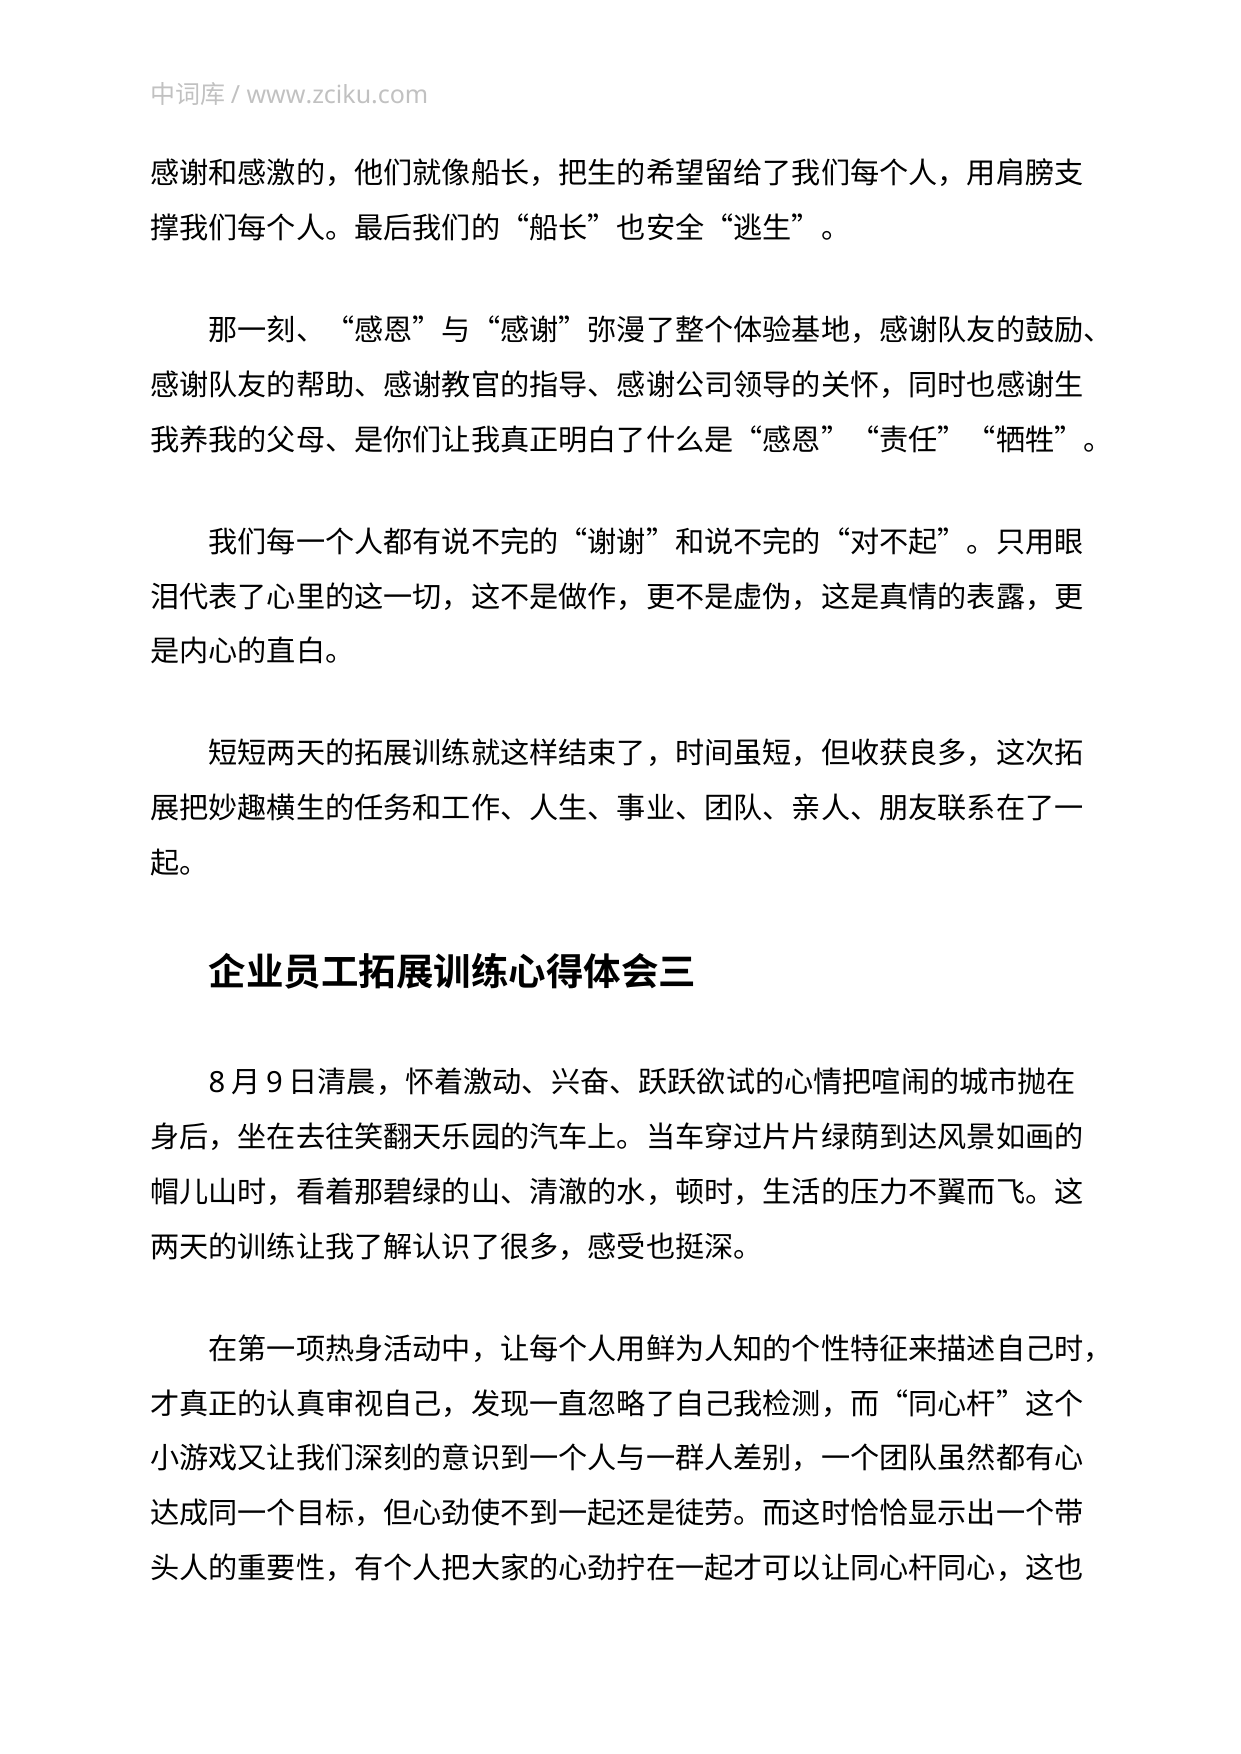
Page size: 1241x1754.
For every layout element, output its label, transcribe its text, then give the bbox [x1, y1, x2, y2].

text 我们每一个人都有说不完的“谢谢”和说不完的“对不起”。只用眼泪代表了心里的这一切，这不是做作，更不是虚伪，这是真情的表露，更是内心的直白。 [150, 518, 1090, 670]
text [150, 1325, 1090, 1587]
text 那一刻、“感恩”与“感谢”弥漫了整个体验基地，感谢队友的鼓励、感谢队友的帮助、感谢教官的指导、感谢公司领导的关怀，同时也感谢生我养我的父母、是你们让我真正明白了什么是“感恩”“责任”“牺牲”。 [150, 307, 1090, 459]
text 企业员工拓展训练心得体会三 [150, 941, 1090, 996]
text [150, 150, 1090, 247]
text 8月9日清晨，怀着激动、兴奋、跃跃欲试的心情把喧闹的城市抛在身后，坐在去往笑翻天乐园的汽车上。当车穿过片片绿荫到达风景如画的帽儿山时，看着那碧绿的山、清澈的水，顿时，生活的压力不翼而飞。这两天的训练让我了解认识了很多，感受也挺深。 [150, 1059, 1090, 1266]
text 短短两天的拓展训练就这样结束了，时间虽短，但收获良多，这次拓展把妙趣横生的任务和工作、人生、事业、团队、亲人、朋友联系在了一起。 [150, 730, 1090, 882]
